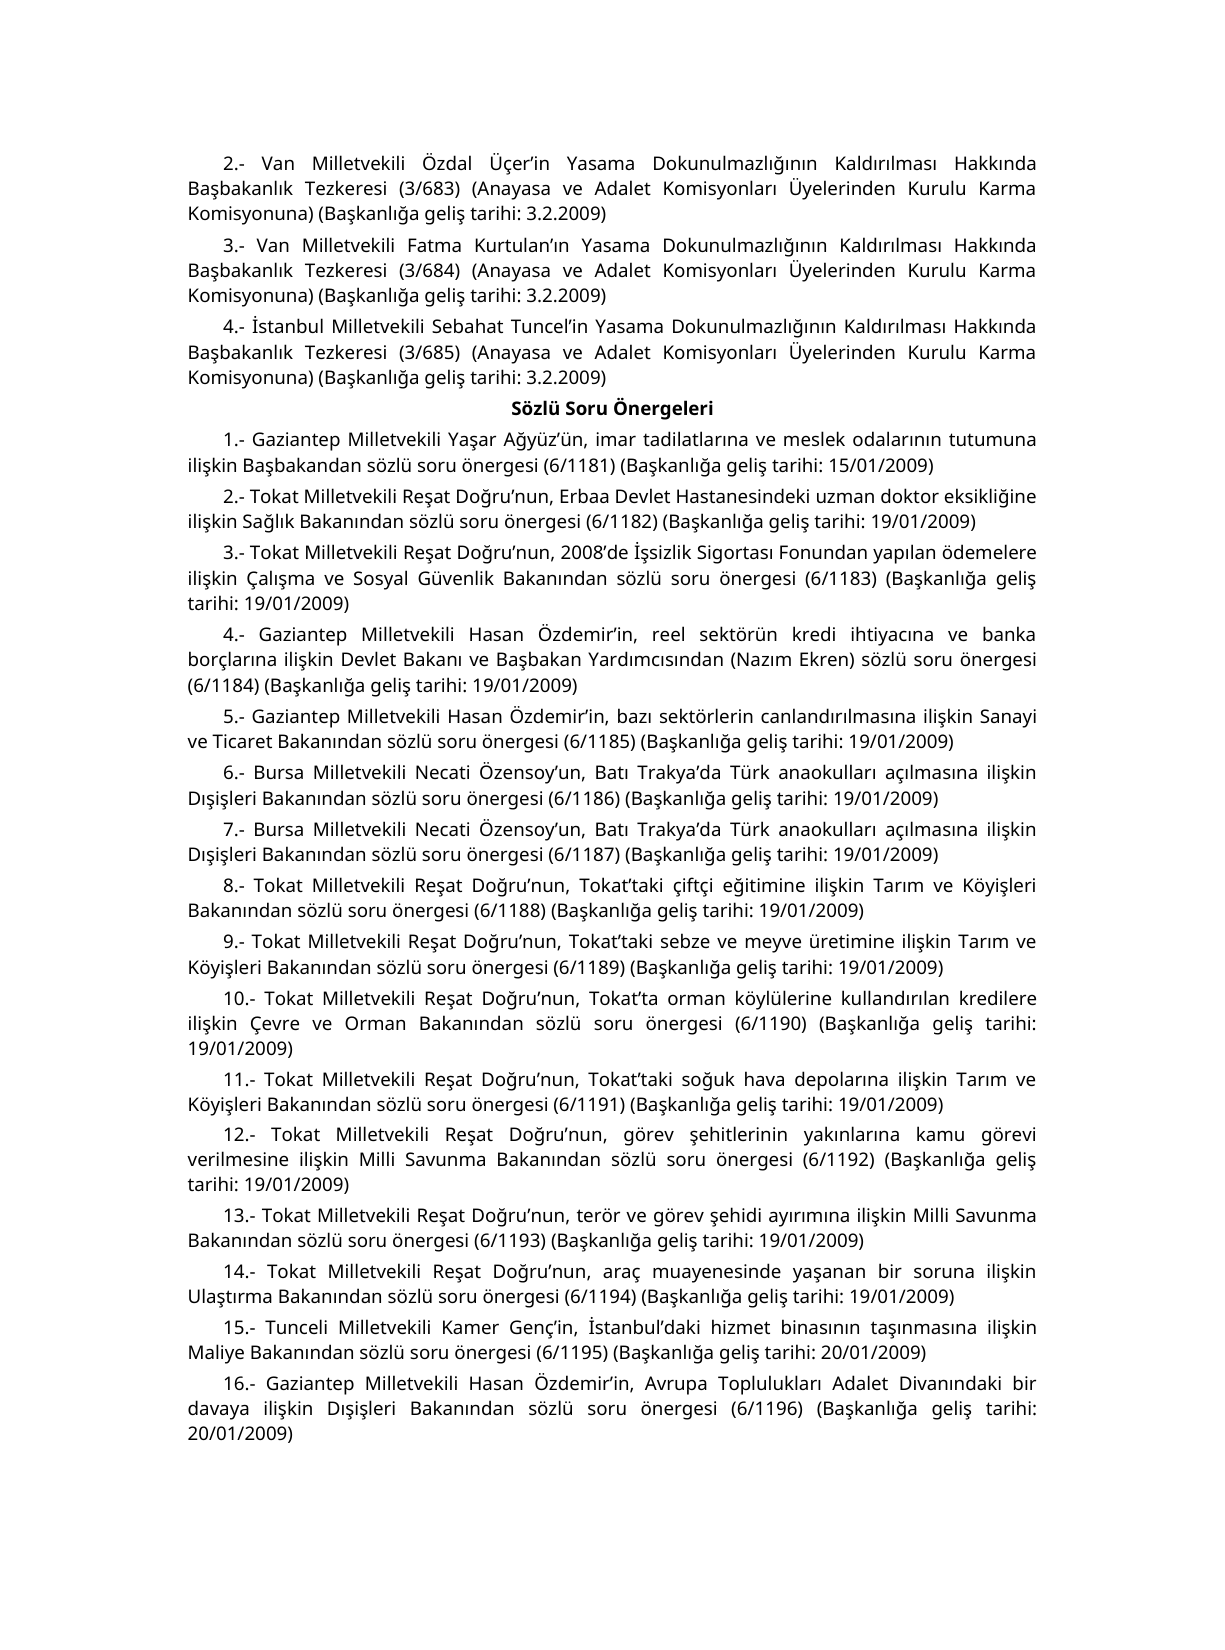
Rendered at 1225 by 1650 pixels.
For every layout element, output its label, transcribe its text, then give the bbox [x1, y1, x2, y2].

text 15.- Tunceli Milletvekili Kamer Genç’in, İstanbul’daki hizmet binasının taşınmasına ilişkin Maliye Bakanından sözlü soru önergesi (6/1195) (Başkanlığa geliş tarihi: 20/01/2009) [187, 1314, 1037, 1364]
text 2.- Van Milletvekili Özdal Üçer’in Yasama Dokunulmazlığının Kaldırılması Hakkında Başbakanlık Tezkeresi (3/683) (Anayasa ve Adalet Komisyonları Üyelerinden Kurulu Karma Komisyonuna) (Başkanlığa geliş tarihi: 3.2.2009) [187, 150, 1037, 226]
text 3.- Tokat Milletvekili Reşat Doğru’nun, 2008’de İşsizlik Sigortası Fonundan yapılan ödemelere ilişkin Çalışma ve Sosyal Güvenlik Bakanından sözlü soru önergesi (6/1183) (Başkanlığa geliş tarihi: 19/01/2009) [187, 539, 1037, 615]
text 6.- Bursa Milletvekili Necati Özensoy’un, Batı Trakya’da Türk anaokulları açılmasına ilişkin Dışişleri Bakanından sözlü soru önergesi (6/1186) (Başkanlığa geliş tarihi: 19/01/2009) [187, 759, 1037, 810]
text 8.- Tokat Milletvekili Reşat Doğru’nun, Tokat’taki çiftçi eğitimine ilişkin Tarım ve Köyişleri Bakanından sözlü soru önergesi (6/1188) (Başkanlığa geliş tarihi: 19/01/2009) [187, 872, 1037, 923]
text 9.- Tokat Milletvekili Reşat Doğru’nun, Tokat’taki sebze ve meyve üretimine ilişkin Tarım ve Köyişleri Bakanından sözlü soru önergesi (6/1189) (Başkanlığa geliş tarihi: 19/01/2009) [187, 929, 1037, 979]
text 7.- Bursa Milletvekili Necati Özensoy’un, Batı Trakya’da Türk anaokulları açılmasına ilişkin Dışişleri Bakanından sözlü soru önergesi (6/1187) (Başkanlığa geliş tarihi: 19/01/2009) [187, 816, 1037, 866]
text 1.- Gaziantep Milletvekili Yaşar Ağyüz’ün, imar tadilatlarına ve meslek odalarının tutumuna ilişkin Başbakandan sözlü soru önergesi (6/1181) (Başkanlığa geliş tarihi: 15/01/2009) [187, 426, 1037, 477]
text 4.- Gaziantep Milletvekili Hasan Özdemir’in, reel sektörün kredi ihtiyacına ve banka borçlarına ilişkin Devlet Bakanı ve Başbakan Yardımcısından (Nazım Ekren) sözlü soru önergesi (6/1184) (Başkanlığa geliş tarihi: 19/01/2009) [187, 621, 1037, 697]
text 16.- Gaziantep Milletvekili Hasan Özdemir’in, Avrupa Toplulukları Adalet Divanındaki bir davaya ilişkin Dışişleri Bakanından sözlü soru önergesi (6/1196) (Başkanlığa geliş tarihi: 20/01/2009) [187, 1370, 1037, 1445]
text 4.- İstanbul Milletvekili Sebahat Tuncel’in Yasama Dokunulmazlığının Kaldırılması Hakkında Başbakanlık Tezkeresi (3/685) (Anayasa ve Adalet Komisyonları Üyelerinden Kurulu Karma Komisyonuna) (Başkanlığa geliş tarihi: 3.2.2009) [187, 313, 1037, 389]
text 10.- Tokat Milletvekili Reşat Doğru’nun, Tokat’ta orman köylülerine kullandırılan kredilere ilişkin Çevre ve Orman Bakanından sözlü soru önergesi (6/1190) (Başkanlığa geliş tarihi: 19/01/2009) [187, 985, 1037, 1060]
text 12.- Tokat Milletvekili Reşat Doğru’nun, görev şehitlerinin yakınlarına kamu görevi verilmesine ilişkin Milli Savunma Bakanından sözlü soru önergesi (6/1192) (Başkanlığa geliş tarihi: 19/01/2009) [187, 1122, 1037, 1197]
text 13.- Tokat Milletvekili Reşat Doğru’nun, terör ve görev şehidi ayırımına ilişkin Milli Savunma Bakanından sözlü soru önergesi (6/1193) (Başkanlığa geliş tarihi: 19/01/2009) [187, 1203, 1037, 1253]
text Sözlü Soru Önergeleri [187, 395, 1037, 421]
text 14.- Tokat Milletvekili Reşat Doğru’nun, araç muayenesinde yaşanan bir soruna ilişkin Ulaştırma Bakanından sözlü soru önergesi (6/1194) (Başkanlığa geliş tarihi: 19/01/2009) [187, 1258, 1037, 1308]
text 5.- Gaziantep Milletvekili Hasan Özdemir’in, bazı sektörlerin canlandırılmasına ilişkin Sanayi ve Ticaret Bakanından sözlü soru önergesi (6/1185) (Başkanlığa geliş tarihi: 19/01/2009) [187, 703, 1037, 753]
text 2.- Tokat Milletvekili Reşat Doğru’nun, Erbaa Devlet Hastanesindeki uzman doktor eksikliğine ilişkin Sağlık Bakanından sözlü soru önergesi (6/1182) (Başkanlığa geliş tarihi: 19/01/2009) [187, 483, 1037, 533]
text 11.- Tokat Milletvekili Reşat Doğru’nun, Tokat’taki soğuk hava depolarına ilişkin Tarım ve Köyişleri Bakanından sözlü soru önergesi (6/1191) (Başkanlığa geliş tarihi: 19/01/2009) [187, 1066, 1037, 1116]
text 3.- Van Milletvekili Fatma Kurtulan’ın Yasama Dokunulmazlığının Kaldırılması Hakkında Başbakanlık Tezkeresi (3/684) (Anayasa ve Adalet Komisyonları Üyelerinden Kurulu Karma Komisyonuna) (Başkanlığa geliş tarihi: 3.2.2009) [187, 232, 1037, 308]
